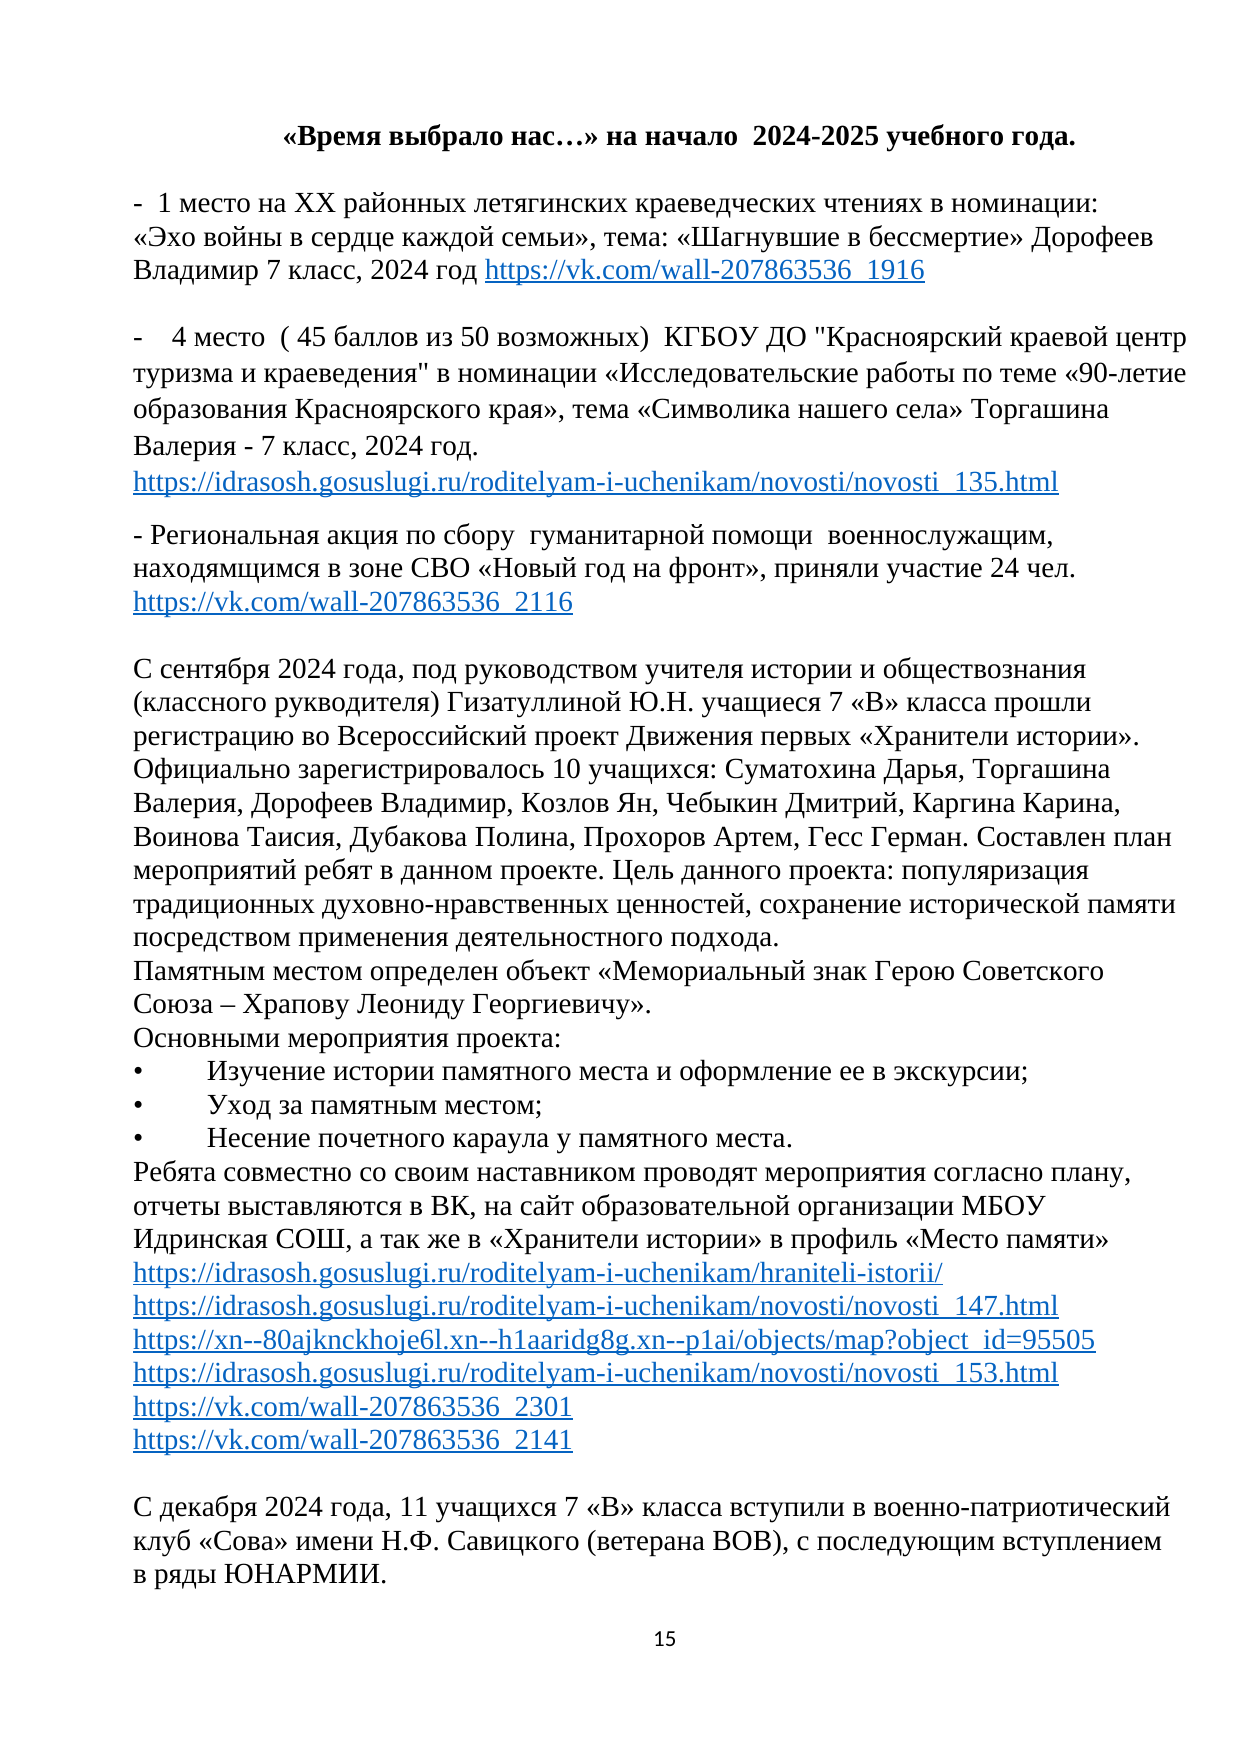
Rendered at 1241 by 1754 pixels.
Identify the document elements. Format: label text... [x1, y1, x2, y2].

text • Несение почетного караула у памятного места. [133, 1121, 1181, 1154]
text https://xn--80ajknckhoje6l.xn--h1aaridg8g.xn--p1ai/objects/map?object_id=95505 [133, 1322, 1181, 1355]
text С сентября 2024 года, под руководством учителя истории и обществознания (классного рукводителя) Гизатуллиной Ю.Н. учащиеся 7 «В» класса прошли регистрацию во Всероссийский проект Движения первых «Хранители истории». Официально зарегистрировалось 10 учащихся: Суматохина Дарья, Торгашина Валерия, Дорофеев Владимир, Козлов Ян, Чебыкин Дмитрий, Каргина Карина, Воинова Таисия, Дубакова Полина, Прохоров Артем, Гесс Герман. Составлен план мероприятий ребят в данном проекте. Цель данного проекта: популяризация традиционных духовно-нравственных ценностей, сохранение исторической памяти посредством применения деятельностного подхода. [133, 651, 1181, 953]
text - 4 место ( 45 баллов из 50 возможных) КГБОУ ДО "Красноярский краевой центр туризма и краеведения" в номинации «Исследовательские работы по теме «90-летие образования Красноярского края», тема «Символика нашего села» Торгашина Валерия - 7 класс, 2024 год. https://idrasosh.gosuslugi.ru/roditelyam-i-uchenikam/novosti/novosti_135.html [133, 319, 1196, 497]
text «Время выбрало нас…» на начало 2024-2025 учебного года. [133, 118, 1226, 152]
text • Изучение истории памятного места и оформление ее в экскурсии; [133, 1053, 1181, 1087]
text Основными мероприятия проекта: [133, 1020, 1181, 1053]
text - 1 место на XX районных летягинских краеведческих чтениях в номинации: [133, 185, 1181, 219]
text Памятным местом определен объект «Мемориальный знак Герою Советского Союза – Храпову Леониду Георгиевичу». [133, 953, 1181, 1020]
text • Уход за памятным местом; [133, 1087, 1181, 1121]
text https://idrasosh.gosuslugi.ru/roditelyam-i-uchenikam/novosti/novosti_147.html [133, 1288, 1181, 1322]
text https://vk.com/wall-207863536_2141 [133, 1422, 1181, 1456]
text С декабря 2024 года, 11 учащихся 7 «В» класса вступили в военно-патриотический клуб «Сова» имени Н.Ф. Савицкого (ветерана ВОВ), с последующим вступлением в ряды ЮНАРМИИ. [133, 1489, 1181, 1590]
text https://idrasosh.gosuslugi.ru/roditelyam-i-uchenikam/novosti/novosti_153.html [133, 1355, 1181, 1389]
text - Региональная акция по сбору гуманитарной помощи военнослужащим, находямщимся в зоне СВО «Новый год на фронт», приняли участие 24 чел. [133, 517, 1181, 584]
text Ребята совместно со своим наставником проводят мероприятия согласно плану, отчеты выставляются в ВК, на сайт образовательной организации МБОУ Идринская СОШ, а так же в «Хранители истории» в профиль «Место памяти» [133, 1154, 1181, 1255]
text https://idrasosh.gosuslugi.ru/roditelyam-i-uchenikam/hraniteli-istorii/ [133, 1255, 1181, 1288]
text https://vk.com/wall-207863536_2301 [133, 1389, 1181, 1422]
text «Эхо войны в сердце каждой семьи», тема: «Шагнувшие в бессмертие» Дорофеев Владимир 7 класс, 2024 год https://vk.com/wall-207863536_1916 [133, 219, 1181, 286]
text https://vk.com/wall-207863536_2116 [133, 584, 1181, 617]
